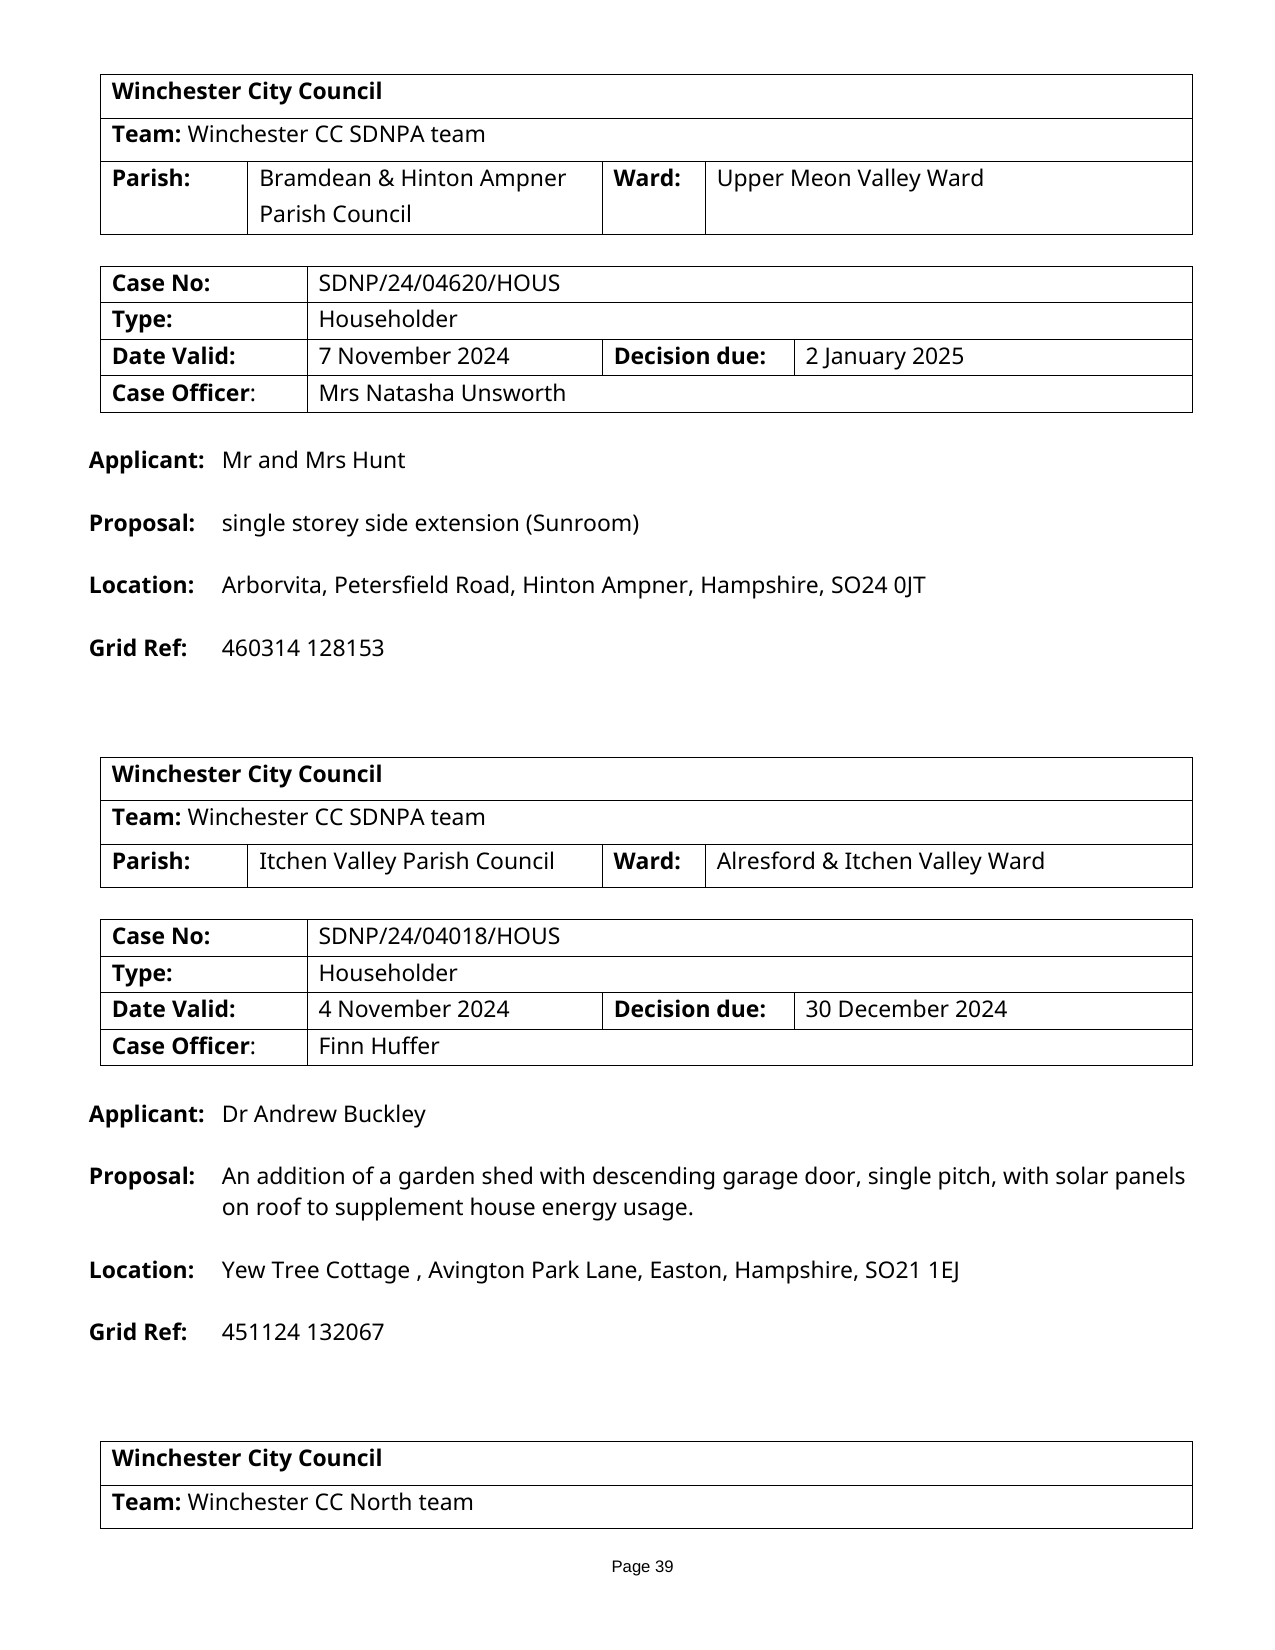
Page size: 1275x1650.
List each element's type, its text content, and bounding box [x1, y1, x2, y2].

table_header Case No: [101, 267, 307, 302]
table_cell Parish: [101, 162, 247, 233]
text Location: Arborvita, Petersfield Road, Hinton Ampner, Hampshire, SO24 0JT [89, 569, 1196, 601]
table_cell 2 January 2025 [795, 340, 1192, 375]
table_cell Alresford & Itchen Valley Ward [706, 845, 1192, 887]
table_cell Decision due: [603, 340, 794, 375]
text Applicant: Mr and Mrs Hunt [89, 444, 1196, 476]
table_header Winchester City Council [101, 758, 1192, 800]
table_header Case No: [101, 920, 307, 956]
table_cell Case Officer: [101, 376, 307, 412]
text Grid Ref: 451124 132067 [89, 1316, 1196, 1347]
text Grid Ref: 460314 128153 [89, 632, 1196, 663]
table_cell Ward: [603, 845, 705, 887]
table_cell Team: Winchester CC SDNPA team [101, 801, 1192, 844]
table_header Winchester City Council [101, 75, 1192, 117]
table_cell 7 November 2024 [308, 340, 602, 375]
table_cell Team: Winchester CC SDNPA team [101, 119, 1192, 161]
table_cell Householder [308, 957, 1192, 992]
table_cell Itchen Valley Parish Council [248, 845, 602, 887]
table_header SDNP/24/04620/HOUS [308, 267, 1192, 302]
table_cell Finn Huffer [308, 1030, 1192, 1065]
table_cell Case Officer: [101, 1030, 307, 1065]
table_header SDNP/24/04018/HOUS [308, 920, 1192, 956]
table_cell Ward: [603, 162, 705, 233]
text Proposal: single storey side extension (Sunroom) [89, 507, 1196, 538]
table_header Winchester City Council [101, 1442, 1192, 1485]
table_cell 4 November 2024 [308, 993, 602, 1029]
text Proposal: An addition of a garden shed with descending garage door, single pitch, with solar panels on roof to supplement house energy usage. [89, 1160, 1196, 1222]
table_cell Type: [101, 957, 307, 992]
table_cell Bramdean & Hinton Ampner Parish Council [248, 162, 602, 233]
table_cell Upper Meon Valley Ward [706, 162, 1192, 233]
table_cell Parish: [101, 845, 247, 887]
text Location: Yew Tree Cottage , Avington Park Lane, Easton, Hampshire, SO21 1EJ [89, 1254, 1196, 1285]
table_cell Team: Winchester CC North team [101, 1486, 1192, 1528]
text Applicant: Dr Andrew Buckley [89, 1097, 1196, 1129]
table_cell Decision due: [603, 993, 794, 1029]
table_cell Date Valid: [101, 340, 307, 375]
table_cell Householder [308, 303, 1192, 339]
table_cell Date Valid: [101, 993, 307, 1029]
table_cell Type: [101, 303, 307, 339]
table_cell Mrs Natasha Unsworth [308, 376, 1192, 412]
table_cell 30 December 2024 [795, 993, 1192, 1029]
